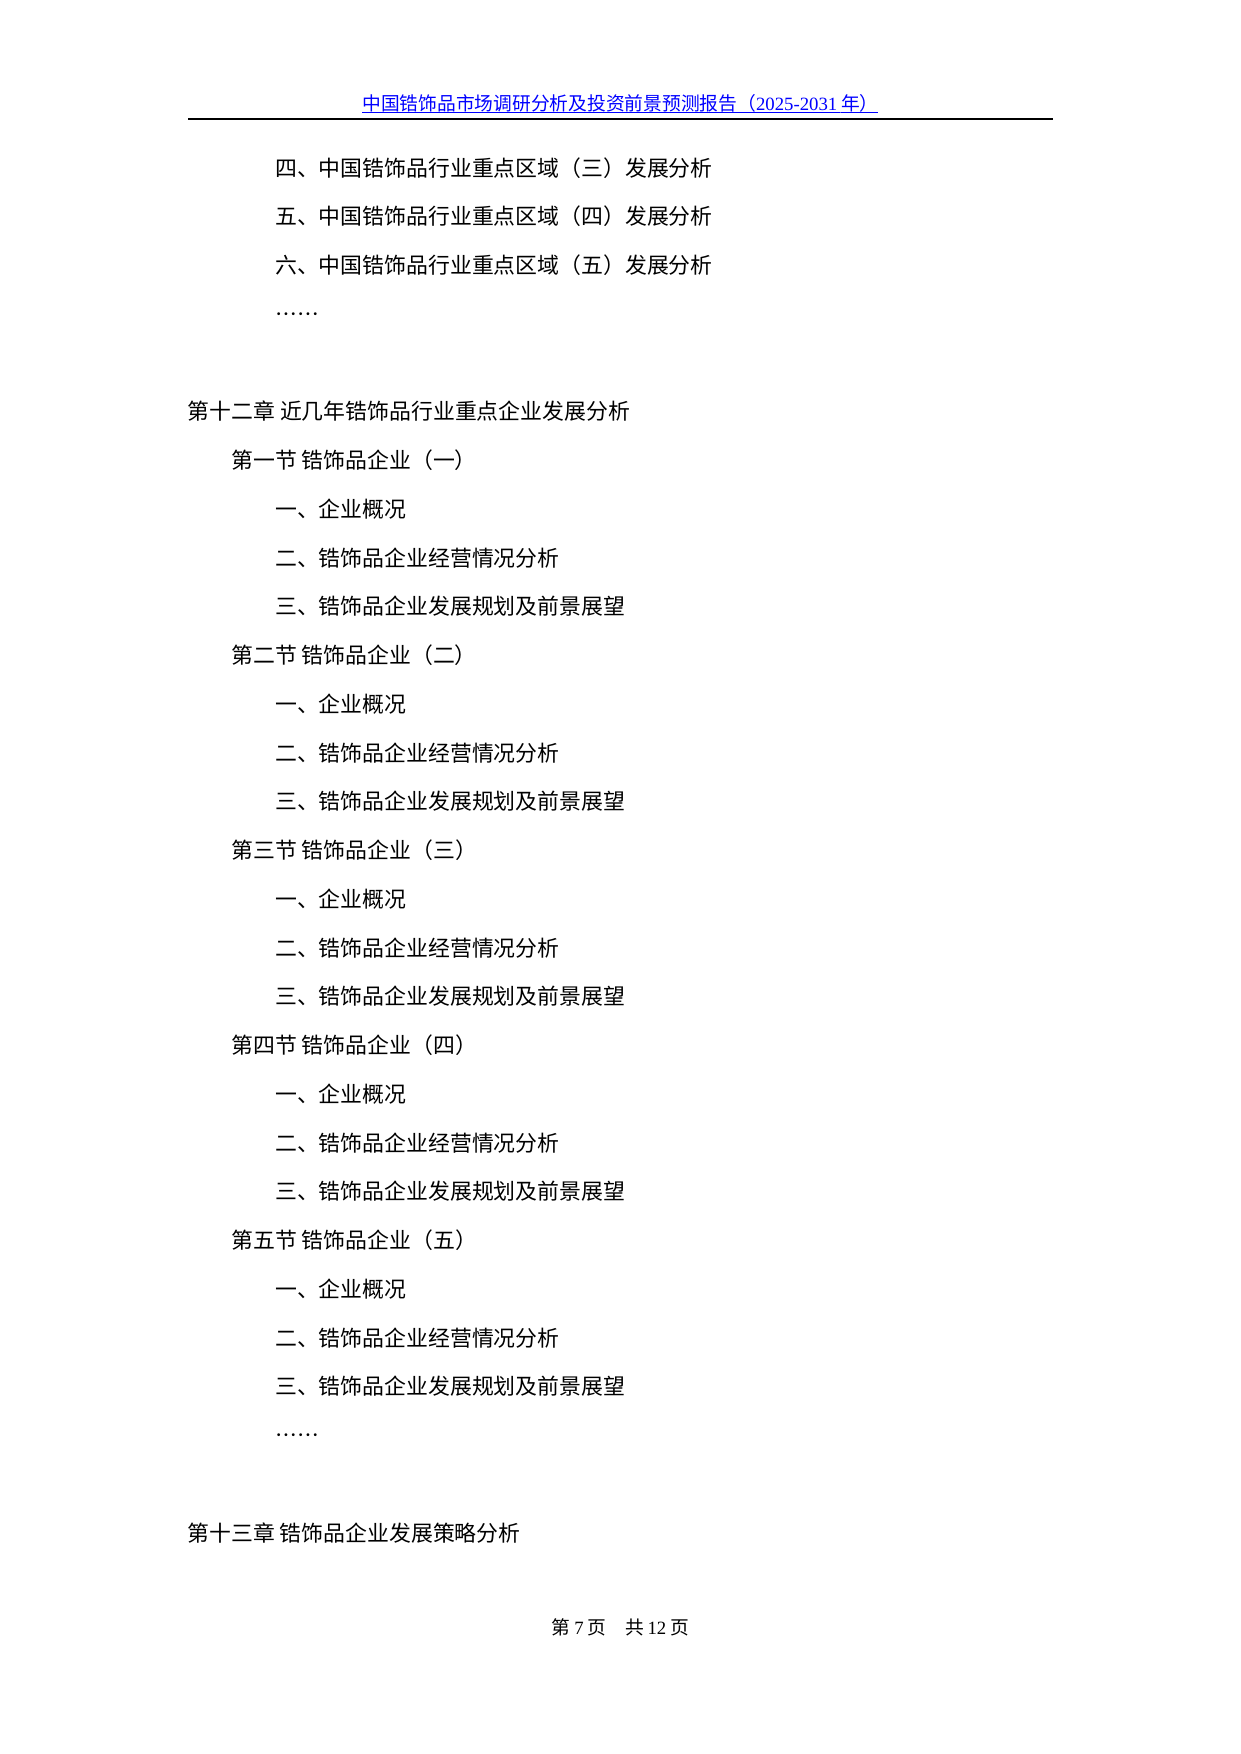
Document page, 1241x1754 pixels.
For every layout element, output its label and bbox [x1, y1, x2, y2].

text [187, 150, 1053, 1548]
